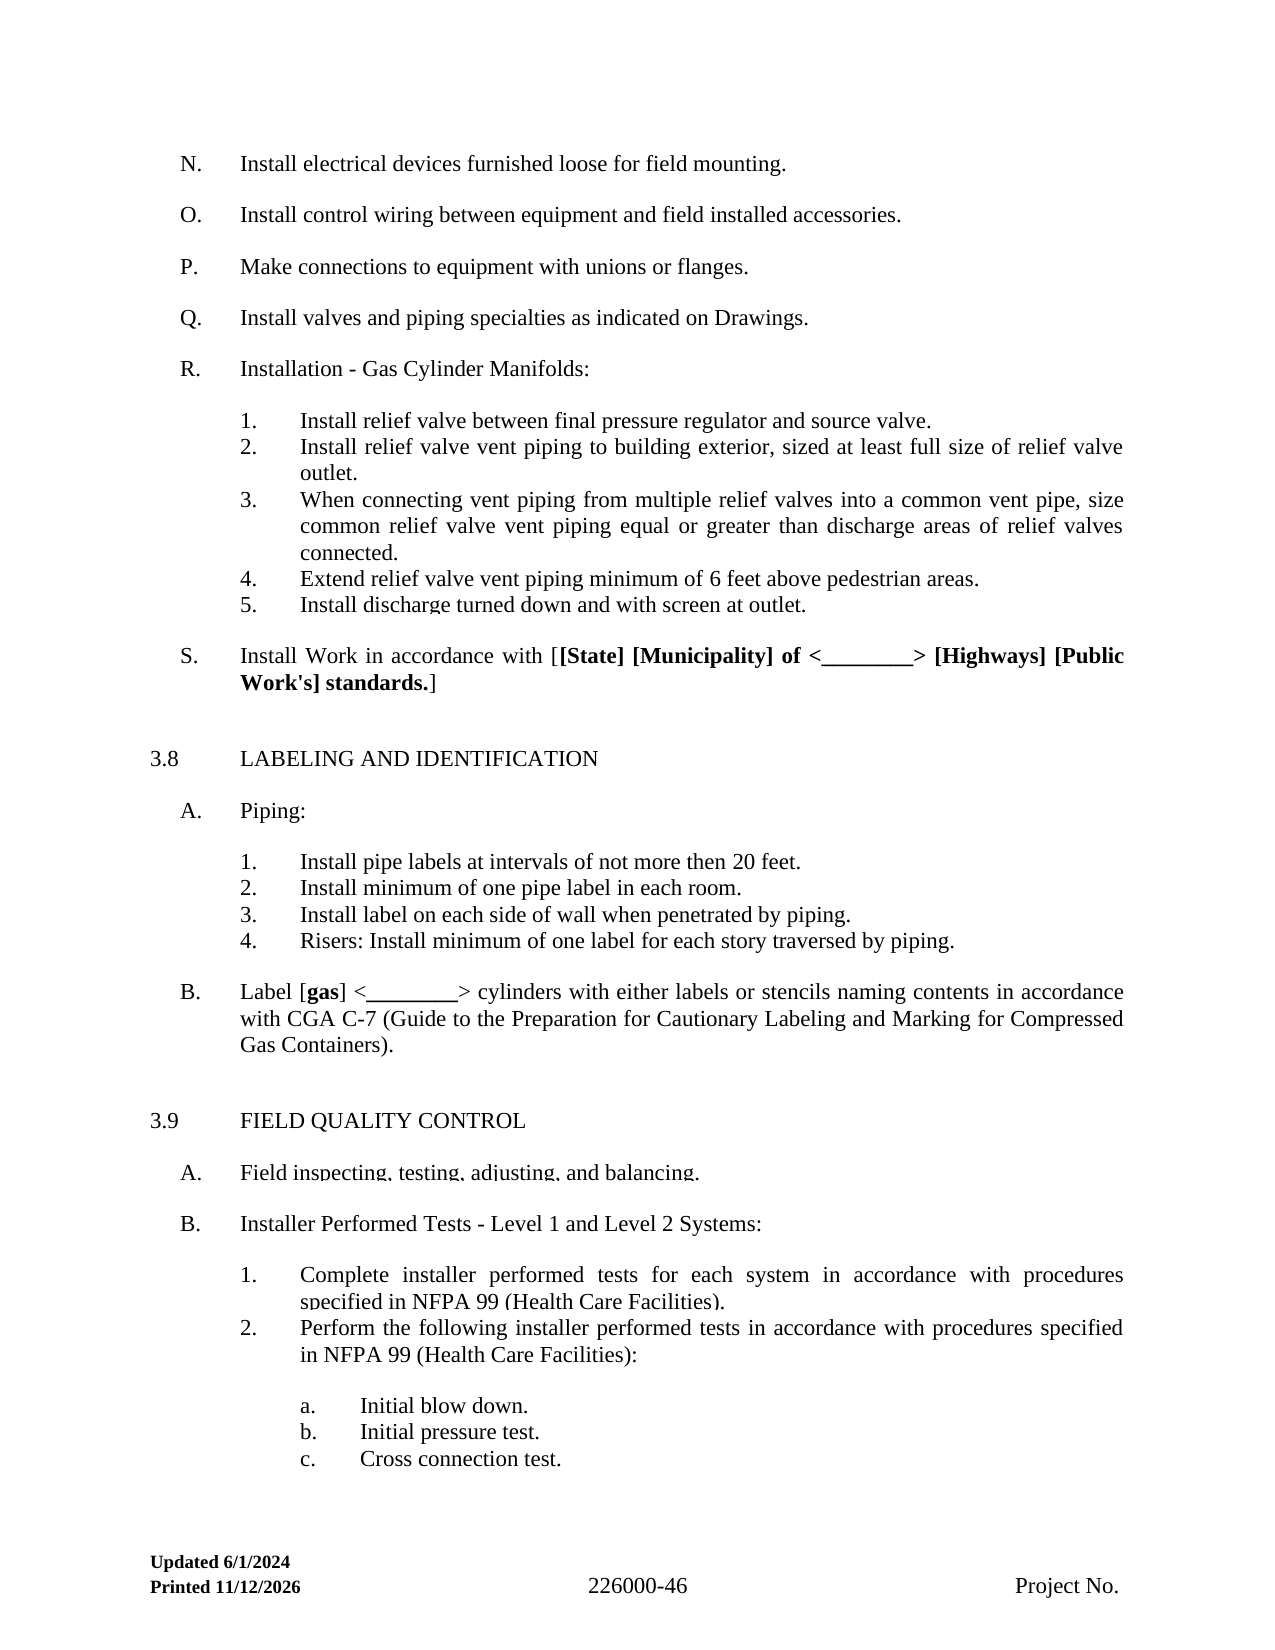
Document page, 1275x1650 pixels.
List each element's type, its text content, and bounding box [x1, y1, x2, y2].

text Piping: [180, 797, 1125, 823]
text Make connections to equipment with unions or flanges. [180, 253, 1125, 279]
text Field inspecting, testing, adjusting, and balancing. [180, 1159, 1125, 1181]
text LABELING AND IDENTIFICATION [150, 745, 1125, 772]
text FIELD QUALITY CONTROL [150, 1107, 1125, 1134]
text Perform the following installer performed tests in accordance with procedures specified in NFPA 99 (Health Care Facilities): [240, 1314, 1125, 1367]
text Install electrical devices furnished loose for field mounting. [180, 150, 1125, 176]
text When connecting vent piping from multiple relief valves into a common vent pipe, size common relief valve vent piping equal or greater than discharge areas of relief valves connected. [240, 486, 1125, 565]
text Cross connection test. [300, 1445, 1125, 1471]
text Extend relief valve vent piping minimum of 6 feet above pedestrian areas. [240, 565, 1125, 591]
text Install valves and piping specialties as indicated on Drawings. [180, 304, 1125, 330]
text Install control wiring between equipment and field installed accessories. [180, 201, 1125, 228]
text Install relief valve vent piping to building exterior, sized at least full size of relief valve outlet. [240, 433, 1125, 486]
text Risers: Install minimum of one label for each story traversed by piping. [240, 927, 1125, 953]
text Installer Performed Tests - Level 1 and Level 2 Systems: [180, 1210, 1125, 1237]
text Label [gas] <________> cylinders with either labels or stencils naming contents in accordance with CGA C-7 (Guide to the Preparation for Cautionary Labeling and Marking for Compressed Gas Containers). [180, 978, 1125, 1057]
text Initial pressure test. [300, 1418, 1125, 1445]
text Install label on each side of wall when penetrated by piping. [240, 901, 1125, 927]
text Install discharge turned down and with screen at outlet. [240, 591, 1125, 614]
text Complete installer performed tests for each system in accordance with procedures specified in NFPA 99 (Health Care Facilities). [240, 1262, 1125, 1310]
text Install relief valve between final pressure regulator and source valve. [240, 407, 1125, 433]
text Install Work in accordance with [[State] [Municipality] of <________> [Highways] [Public Work's] standards.] [180, 643, 1125, 695]
text Install minimum of one pipe label in each room. [240, 874, 1125, 901]
text Initial blow down. [300, 1392, 1125, 1418]
text Installation - Gas Cylinder Manifolds: [180, 355, 1125, 382]
text Install pipe labels at intervals of not more then 20 feet. [240, 848, 1125, 874]
